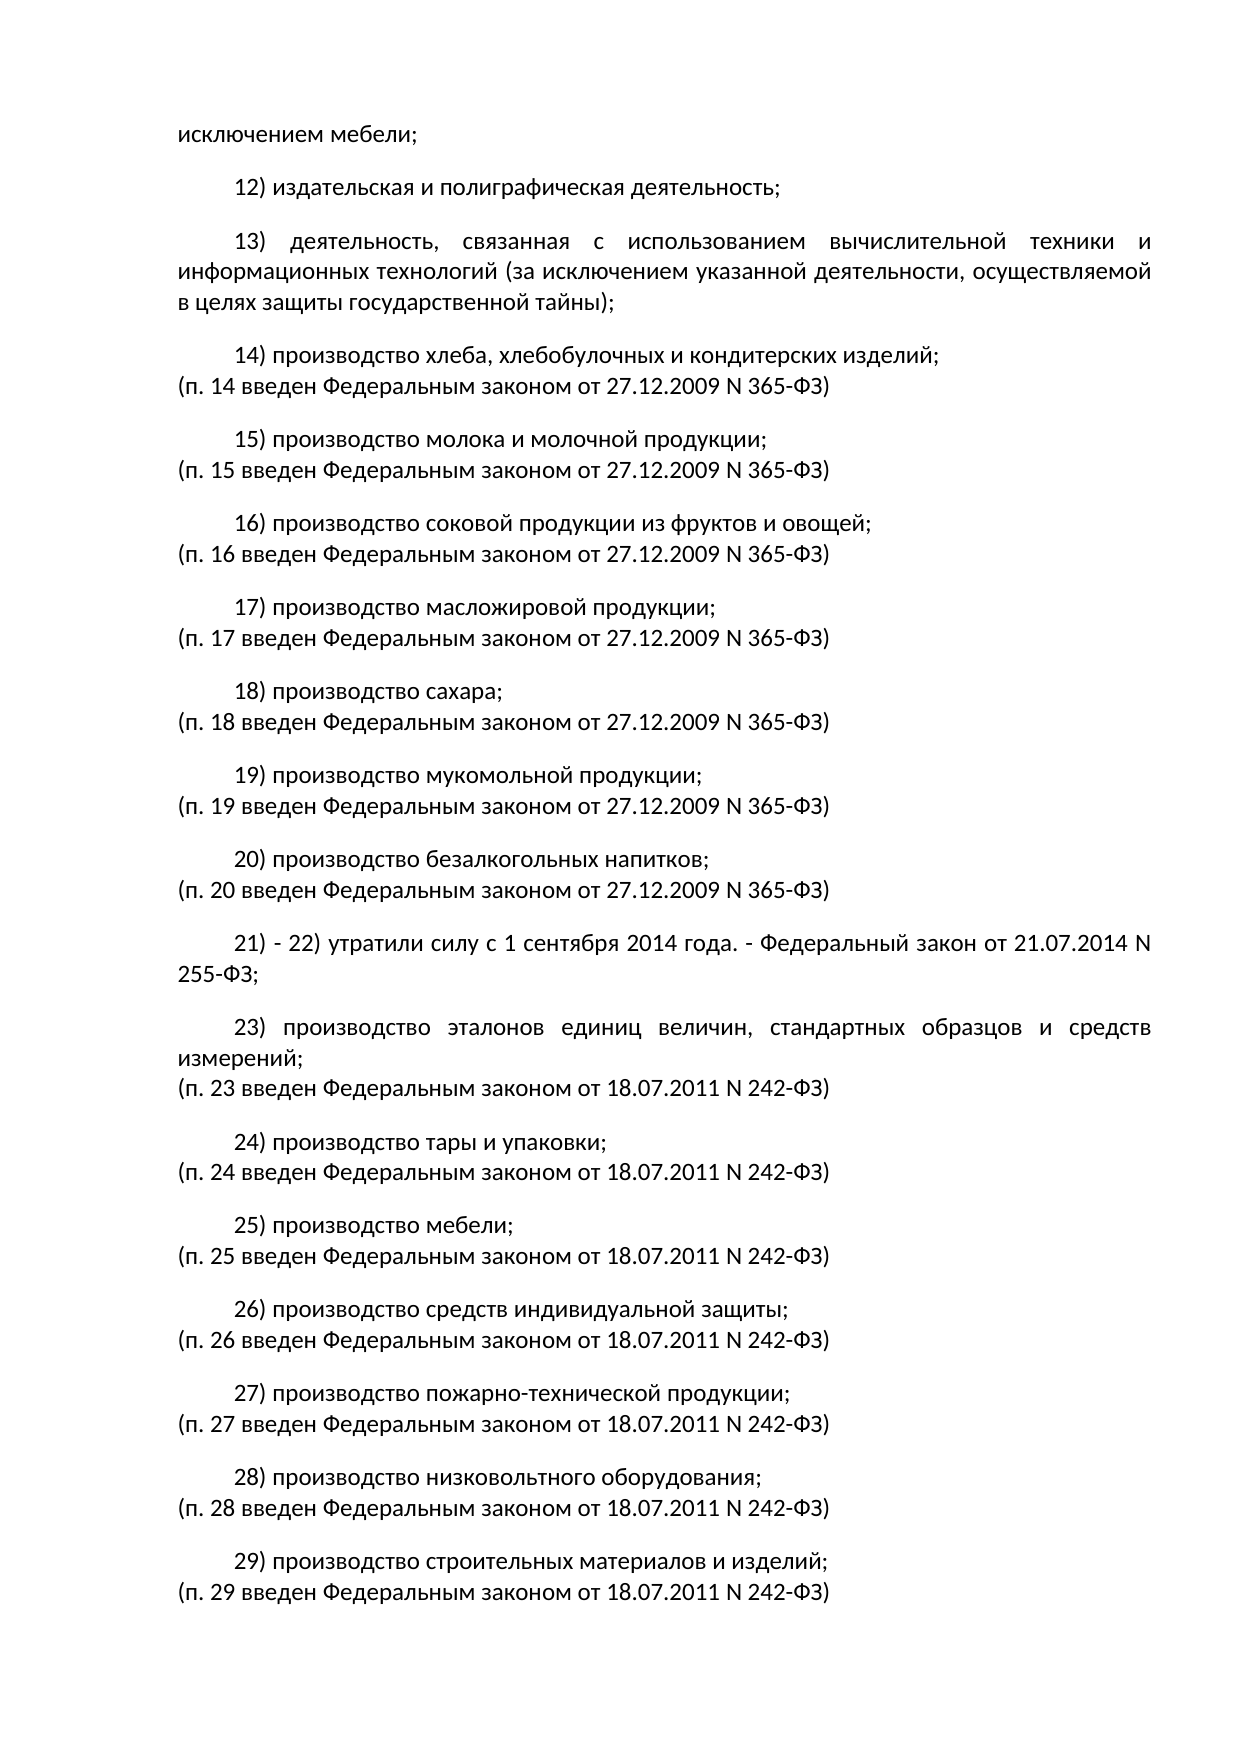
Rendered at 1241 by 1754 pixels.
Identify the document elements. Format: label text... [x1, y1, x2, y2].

text (п. 28 введен Федеральным законом от 18.07.2011 N 242-ФЗ) [177, 1492, 1152, 1522]
text 26) производство средств индивидуальной защиты; [177, 1293, 1152, 1324]
text (п. 26 введен Федеральным законом от 18.07.2011 N 242-ФЗ) [177, 1324, 1152, 1354]
text 23) производство эталонов единиц величин, стандартных образцов и средств измерений; [177, 1011, 1152, 1072]
text 28) производство низковольтного оборудования; [177, 1461, 1152, 1492]
text 19) производство мукомольной продукции; [177, 759, 1152, 790]
text (п. 24 введен Федеральным законом от 18.07.2011 N 242-ФЗ) [177, 1156, 1152, 1187]
text (п. 15 введен Федеральным законом от 27.12.2009 N 365-ФЗ) [177, 454, 1152, 484]
text (п. 29 введен Федеральным законом от 18.07.2011 N 242-ФЗ) [177, 1576, 1152, 1606]
text 18) производство сахара; [177, 675, 1152, 706]
text (п. 16 введен Федеральным законом от 27.12.2009 N 365-ФЗ) [177, 538, 1152, 568]
text (п. 25 введен Федеральным законом от 18.07.2011 N 242-ФЗ) [177, 1240, 1152, 1271]
text 12) издательская и полиграфическая деятельность; [177, 172, 1152, 202]
text (п. 27 введен Федеральным законом от 18.07.2011 N 242-ФЗ) [177, 1408, 1152, 1438]
text 29) производство строительных материалов и изделий; [177, 1545, 1152, 1576]
text 15) производство молока и молочной продукции; [177, 423, 1152, 454]
text 20) производство безалкогольных напитков; [177, 843, 1152, 874]
text (п. 18 введен Федеральным законом от 27.12.2009 N 365-ФЗ) [177, 706, 1152, 736]
text (п. 20 введен Федеральным законом от 27.12.2009 N 365-ФЗ) [177, 874, 1152, 904]
text (п. 17 введен Федеральным законом от 27.12.2009 N 365-ФЗ) [177, 622, 1152, 652]
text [177, 118, 1152, 149]
text 24) производство тары и упаковки; [177, 1126, 1152, 1156]
text 21) - 22) утратили силу с 1 сентября 2014 года. - Федеральный закон от 21.07.2014 N 255-ФЗ; [177, 927, 1152, 988]
text 27) производство пожарно-технической продукции; [177, 1377, 1152, 1408]
text 25) производство мебели; [177, 1209, 1152, 1240]
text 14) производство хлеба, хлебобулочных и кондитерских изделий; [177, 339, 1152, 370]
text (п. 23 введен Федеральным законом от 18.07.2011 N 242-ФЗ) [177, 1072, 1152, 1103]
text 17) производство масложировой продукции; [177, 591, 1152, 622]
text (п. 14 введен Федеральным законом от 27.12.2009 N 365-ФЗ) [177, 370, 1152, 401]
text (п. 19 введен Федеральным законом от 27.12.2009 N 365-ФЗ) [177, 790, 1152, 820]
text 16) производство соковой продукции из фруктов и овощей; [177, 507, 1152, 538]
text 13) деятельность, связанная с использованием вычислительной техники и информационных технологий (за исключением указанной деятельности, осуществляемой в целях защиты государственной тайны); [177, 225, 1152, 317]
